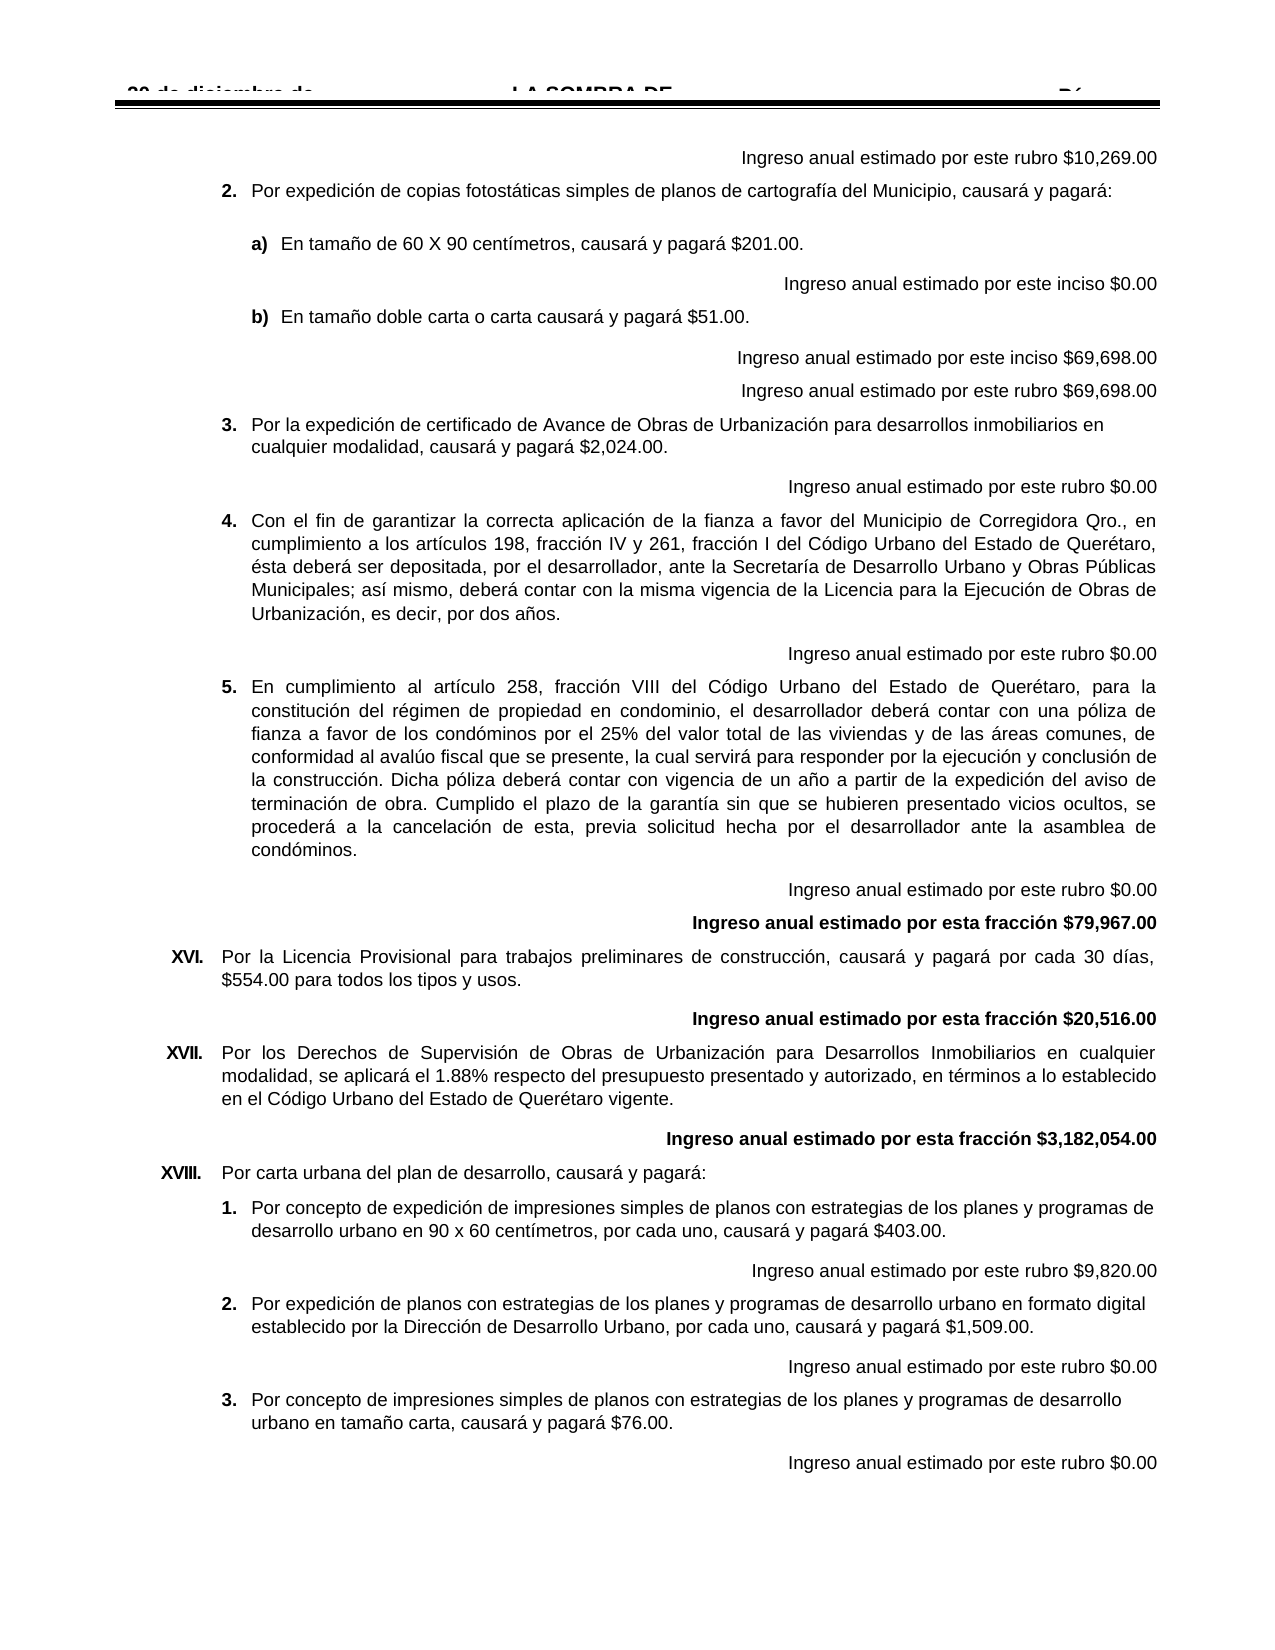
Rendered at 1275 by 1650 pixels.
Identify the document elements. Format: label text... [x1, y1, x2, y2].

text Ingreso anual estimado por este inciso $69,698.00 Ingreso anual estimado por este rubro $69,698.00 [737, 347, 1159, 401]
text Ingreso anual estimado por este rubro $0.00 [788, 642, 1183, 664]
subtitle Ingreso anual estimado por esta fracción $20,516.00 [96, 1008, 1157, 1030]
subtitle Ingreso anual estimado por esta fracción $79,967.00 [96, 911, 1157, 933]
list En tamaño doble carta o carta causará y pagará $51.00. [251, 306, 1183, 328]
text Ingreso anual estimado por este rubro $0.00 [788, 476, 1183, 498]
list Por concepto de expedición de impresiones simples de planos con estrategias de los planes y programas de desarrollo urbano en 90 x 60 centímetros, por cada uno, causará y pagará $403.00. [221, 1197, 1157, 1241]
list Por la expedición de certificado de Avance de Obras de Urbanización para desarrollos inmobiliarios en cualquier modalidad, causará y pagará $2,024.00. [221, 413, 1157, 458]
text Ingreso anual estimado por este rubro $10,269.00 [96, 147, 1157, 168]
list En cumplimiento al artículo 258, fracción VIII del Código Urbano del Estado de Querétaro, para la constitución del régimen de propiedad en condominio, el desarrollador deberá contar con una póliza de fianza a favor de los condóminos por el 25% del valor total de las viviendas y de las áreas comunes, de conformidad al avalúo fiscal que se presente, la cual servirá para responder por la ejecución y conclusión de la construcción. Dicha póliza deberá contar con vigencia de un año a partir de la expedición del aviso de terminación de obra. Cumplido el plazo de la garantía sin que se hubieren presentado vicios ocultos, se procederá a la cancelación de esta, previa solicitud hecha por el desarrollador ante la asamblea de condóminos. [221, 676, 1157, 860]
list Por expedición de copias fotostáticas simples de planos de cartografía del Municipio, causará y pagará: [221, 180, 1183, 202]
text Ingreso anual estimado por este rubro $9,820.00 [96, 1259, 1157, 1281]
text Ingreso anual estimado por este rubro $0.00 [788, 1452, 1183, 1473]
list Por los Derechos de Supervisión de Obras de Urbanización para Desarrollos Inmobiliarios en cualquier modalidad, se aplicará el 1.88% respecto del presupuesto presentado y autorizado, en términos a lo establecido en el Código Urbano del Estado de Querétaro vigente. [166, 1042, 1157, 1109]
list En tamaño de 60 X 90 centímetros, causará y pagará $201.00. [251, 233, 1183, 254]
text Ingreso anual estimado por este inciso $0.00 [96, 273, 1157, 294]
list Por carta urbana del plan de desarrollo, causará y pagará: [161, 1161, 1183, 1183]
text Ingreso anual estimado por este rubro $0.00 [96, 1356, 1157, 1377]
text $554.00 para todos los tipos y usos. [221, 968, 1183, 990]
subtitle Ingreso anual estimado por esta fracción $3,182,054.00 [96, 1127, 1157, 1149]
list Por la Licencia Provisional para trabajos preliminares de construcción, causará y pagará por cada 30 días, [171, 945, 1183, 967]
text Ingreso anual estimado por este rubro $0.00 [96, 878, 1157, 900]
list Por concepto de impresiones simples de planos con estrategias de los planes y programas de desarrollo urbano en tamaño carta, causará y pagará $76.00. [221, 1389, 1157, 1434]
list Con el fin de garantizar la correcta aplicación de la fianza a favor del Municipio de Corregidora Qro., en cumplimiento a los artículos 198, fracción IV y 261, fracción I del Código Urbano del Estado de Querétaro, ésta deberá ser depositada, por el desarrollador, ante la Secretaría de Desarrollo Urbano y Obras Públicas Municipales; así mismo, deberá contar con la misma vigencia de la Licencia para la Ejecución de Obras de Urbanización, es decir, por dos años. [221, 509, 1157, 624]
list Por expedición de planos con estrategias de los planes y programas de desarrollo urbano en formato digital establecido por la Dirección de Desarrollo Urbano, por cada uno, causará y pagará $1,509.00. [221, 1293, 1157, 1337]
